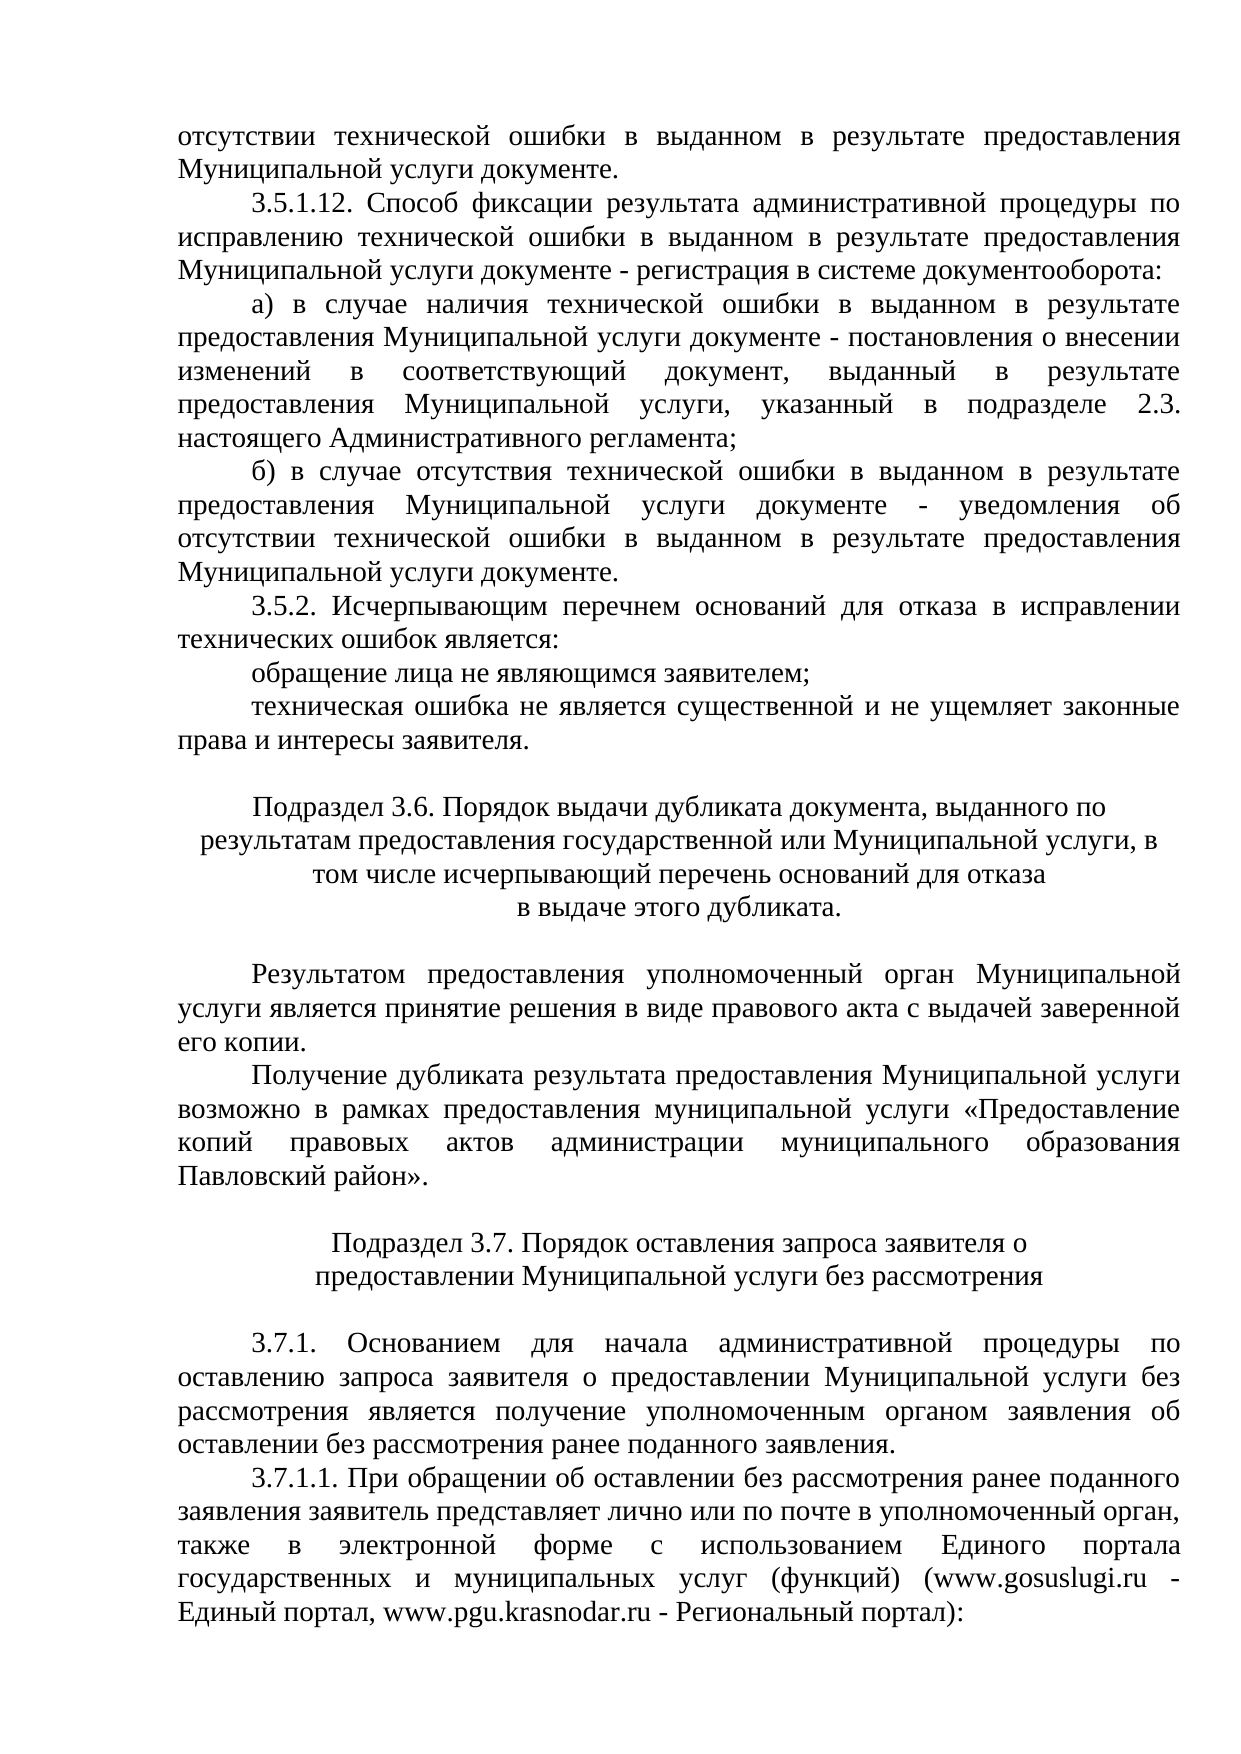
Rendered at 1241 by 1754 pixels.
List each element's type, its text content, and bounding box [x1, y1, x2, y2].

text обращение лица не являющимся заявителем; [177, 655, 1181, 688]
text 3.7.1.1. При обращении об оставлении без рассмотрения ранее поданного заявления заявитель представляет лично или по почте в уполномоченный орган, также в электронной форме с использованием Единого портала государственных и муниципальных услуг (функций) (www.gosuslugi.ru - Единый портал, www.pgu.krasnodar.ru - Региональный портал): [177, 1460, 1181, 1627]
text предоставлении Муниципальной услуги без рассмотрения [177, 1258, 1181, 1292]
text 3.5.1.12. Способ фиксации результата административной процедуры по исправлению технической ошибки в выданном в результате предоставления Муниципальной услуги документе - регистрация в системе документооборота: [177, 185, 1181, 286]
text Получение дубликата результата предоставления Муниципальной услуги возможно в рамках предоставления муниципальной услуги «Предоставление копий правовых актов администрации муниципального образования Павловский район». [177, 1057, 1181, 1191]
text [177, 118, 1181, 185]
text Подраздел 3.6. Порядок выдачи дубликата документа, выданного по [177, 789, 1181, 822]
text а) в случае наличия технической ошибки в выданном в результате предоставления Муниципальной услуги документе - постановления о внесении изменений в соответствующий документ, выданный в результате предоставления Муниципальной услуги, указанный в подразделе 2.3. настоящего Административного регламента; [177, 286, 1181, 453]
text 3.7.1. Основанием для начала административной процедуры по оставлению запроса заявителя о предоставлении Муниципальной услуги без рассмотрения является получение уполномоченным органом заявления об оставлении без рассмотрения ранее поданного заявления. [177, 1326, 1181, 1460]
text результатам предоставления государственной или Муниципальной услуги, в том числе исчерпывающий перечень оснований для отказа [177, 822, 1181, 889]
text Подраздел 3.7. Порядок оставления запроса заявителя о [177, 1225, 1181, 1258]
text Результатом предоставления уполномоченный орган Муниципальной услуги является принятие решения в виде правового акта с выдачей заверенной его копии. [177, 957, 1181, 1057]
text 3.5.2. Исчерпывающим перечнем оснований для отказа в исправлении технических ошибок является: [177, 588, 1181, 655]
text в выдаче этого дубликата. [177, 889, 1181, 923]
text б) в случае отсутствия технической ошибки в выданном в результате предоставления Муниципальной услуги документе - уведомления об отсутствии технической ошибки в выданном в результате предоставления Муниципальной услуги документе. [177, 453, 1181, 588]
text техническая ошибка не является существенной и не ущемляет законные права и интересы заявителя. [177, 688, 1181, 755]
